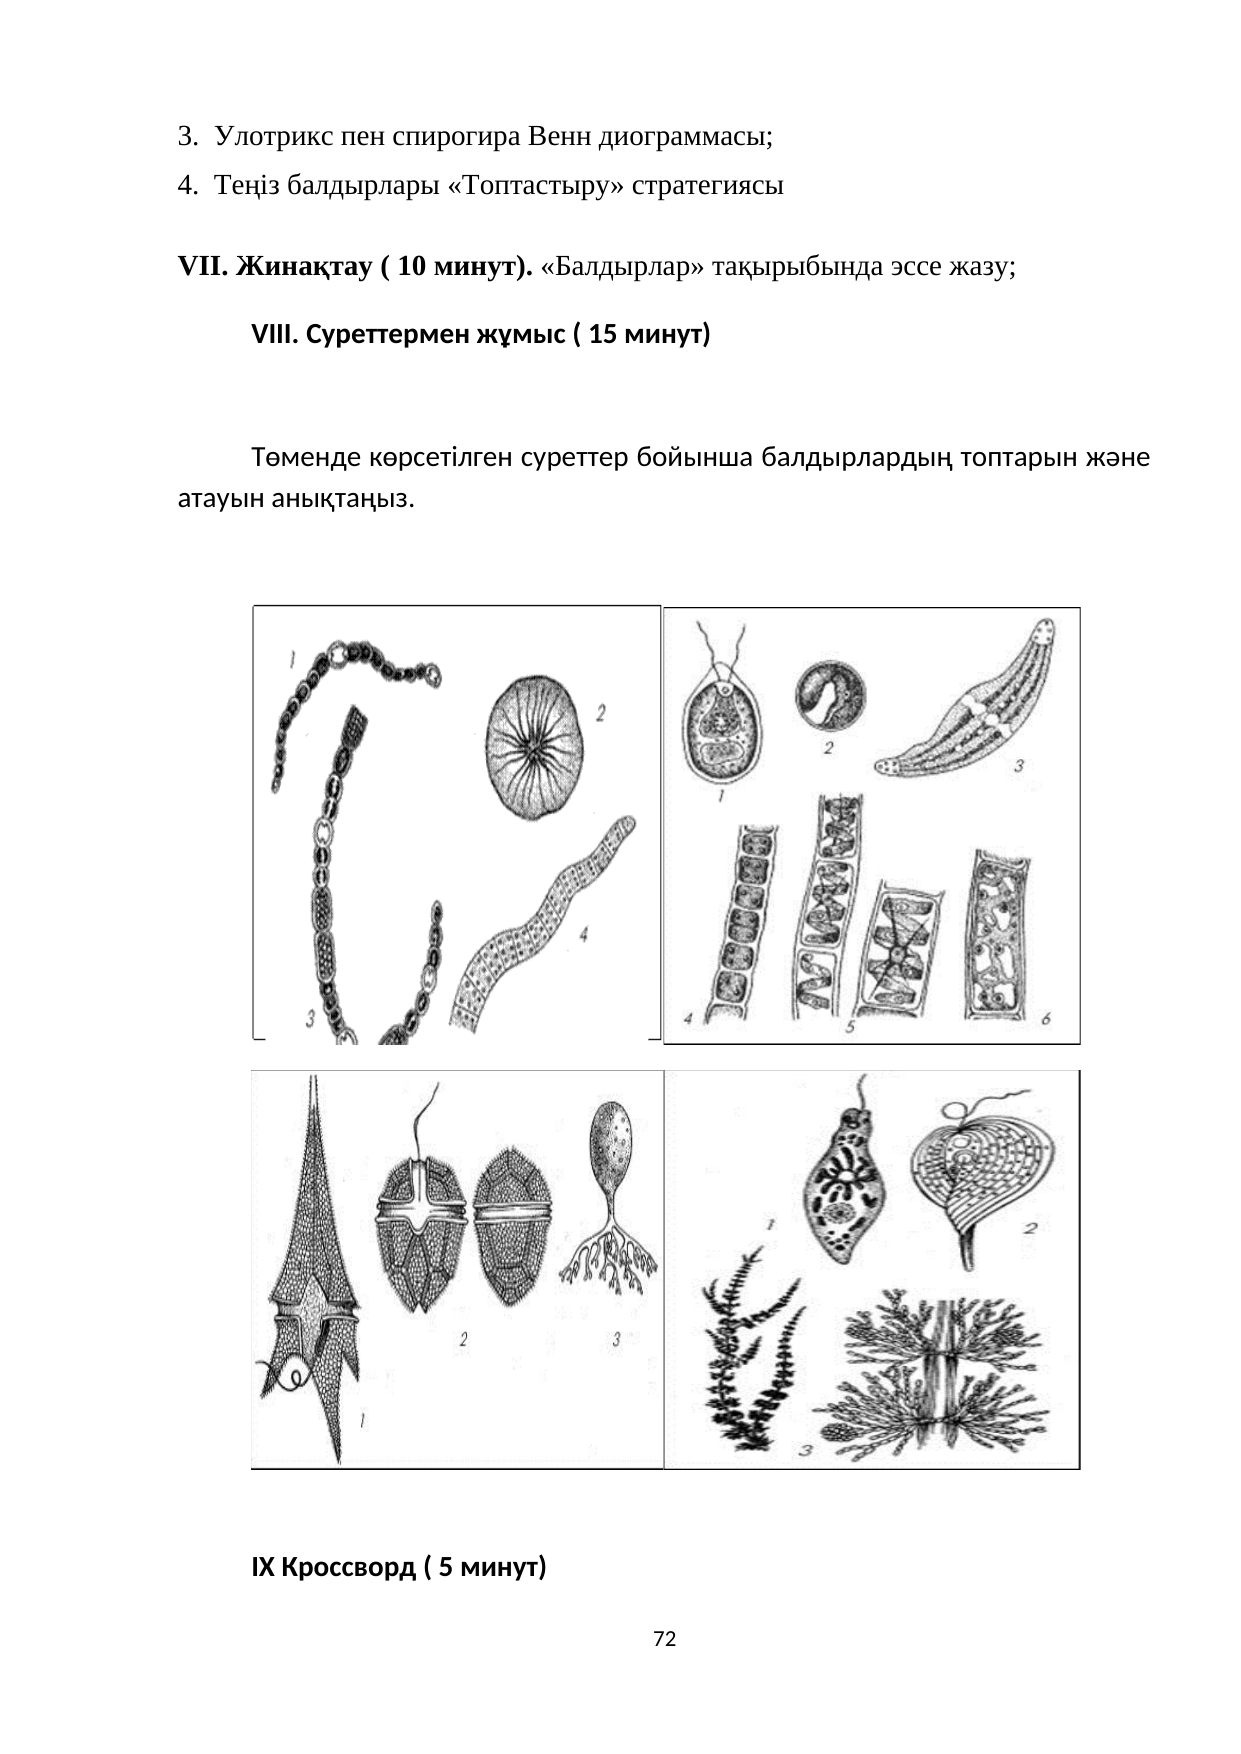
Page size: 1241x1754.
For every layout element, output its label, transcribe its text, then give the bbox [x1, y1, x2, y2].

text VІІІ. Cуреттермен жұмыс ( 15 минут) [177, 315, 1152, 350]
text 4. Теңіз балдырлары «Топтастыру» стратегиясы [177, 167, 1152, 201]
text Төменде көрсетілген суреттер бойынша балдырлардың топтарын және атауын анықтаңыз. [177, 438, 1152, 515]
text 3. Улотрикс пен спирогира Венн диограммасы; [177, 118, 1152, 152]
text ІХ Кроссворд ( 5 минут) [177, 1548, 1152, 1584]
text VІІ. Жинақтау ( 10 минут). «Балдырлар» тақырыбында эссе жазу; [177, 248, 1152, 281]
picture [251, 1070, 1081, 1470]
picture [251, 602, 1081, 1045]
